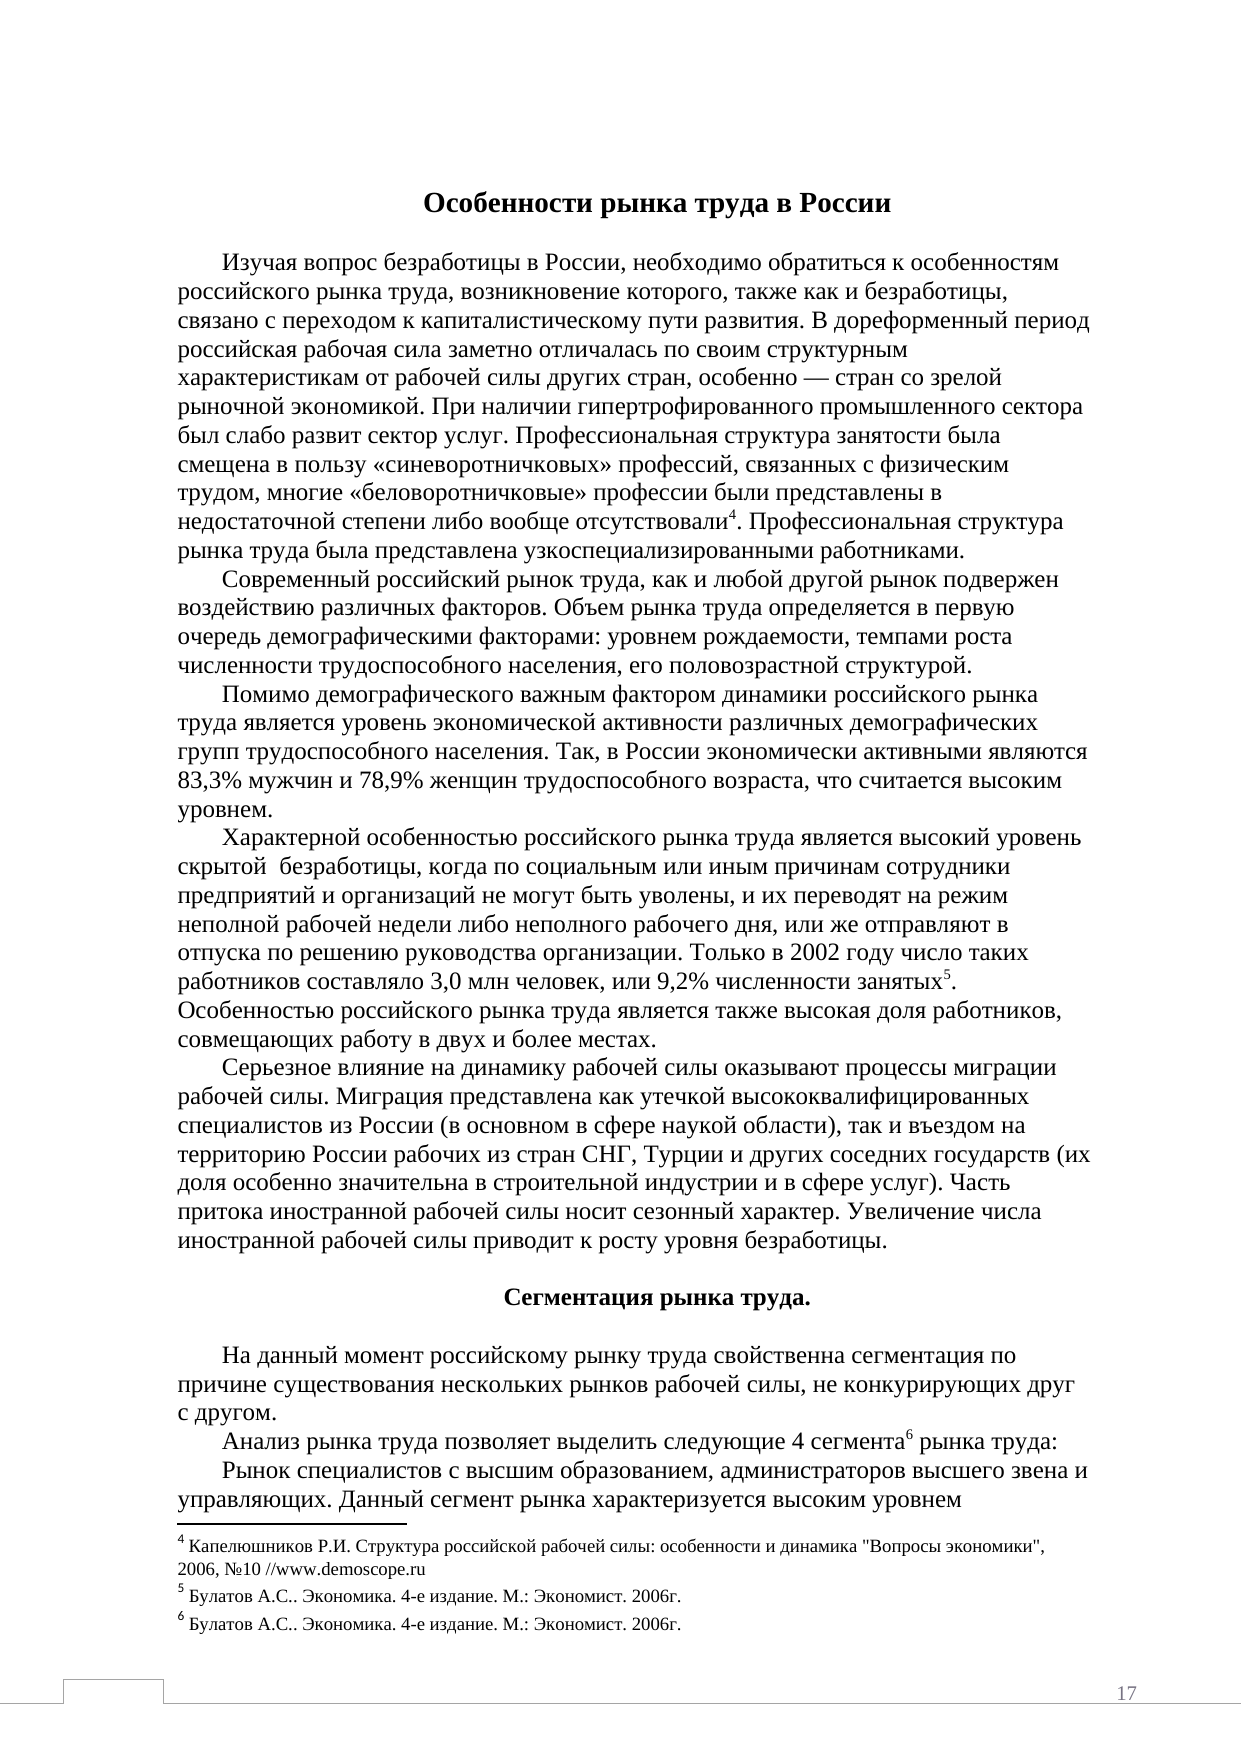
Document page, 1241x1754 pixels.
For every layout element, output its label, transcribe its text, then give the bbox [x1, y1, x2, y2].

text Помимо демографического важным фактором динамики российского рынка труда является уровень экономической активности различных демографических групп трудоспособного населения. Так, в России экономически активными являются 83,3% мужчин и 78,9% женщин трудоспособного возраста, что считается высоким уровнем. [177, 679, 1092, 822]
text Серьезное влияние на динамику рабочей силы оказывают процессы миграции рабочей силы. Миграция представлена как утечкой высококвалифицированных специалистов из России (в основном в сфере наукой области), так и въездом на территорию России рабочих из стран СНГ, Турции и других соседних государств (их доля особенно значительна в строительной индустрии и в сфере услуг). Часть притока иностранной рабочей силы носит сезонный характер. Увеличение числа иностранной рабочей силы приводит к росту уровня безработицы. [177, 1052, 1092, 1254]
text Особенности рынка труда в России [177, 185, 1092, 219]
text Характерной особенностью российского рынка труда является высокий уровень скрытой безработицы, когда по социальным или иным причинам сотрудники предприятий и организаций не могут быть уволены, и их переводят на режим неполной рабочей недели либо неполного рабочего дня, или же отправляют в отпуска по решению руководства организации. Только в 2002 году число таких работников составляло 3,0 млн человек, или 9,2% численности занятых. Особенностью российского рынка труда является также высокая доля работников, совмещающих работу в двух и более местах. [177, 822, 1092, 1052]
text Современный российский рынок труда, как и любой другой рынок подвержен воздействию различных факторов. Объем рынка труда определяется в первую очередь демографическими факторами: уровнем рождаемости, темпами роста численности трудоспособного населения, его половозрастной структурой. [177, 564, 1092, 679]
text Изучая вопрос безработицы в России, необходимо обратиться к особенностям российского рынка труда, возникновение которого, также как и безработицы, связано с переходом к капиталистическому пути развития. В дореформенный период российская рабочая сила заметно отличалась по своим структурным характеристикам от рабочей силы других стран, особенно — стран со зрелой рыночной экономикой. При наличии гипертрофированного промышленного сектора был слабо развит сектор услуг. Профессиональная структура занятости была смещена в пользу «синеворотничковых» профессий, связанных с физическим трудом, многие «беловоротничковые» профессии были представлены в недостаточной степени либо вообще отсутствовали. Профессиональная структура рынка труда была представлена узкоспециализированными работниками. [177, 247, 1092, 564]
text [177, 1455, 1092, 1512]
text Анализ рынка труда позволяет выделить следующие 4 сегмента рынка труда: [177, 1426, 1092, 1455]
text Сегментация рынка труда. [177, 1282, 1092, 1311]
text На данный момент российскому рынку труда свойственна сегментация по причине существования нескольких рынков рабочей силы, не конкурирующих друг с другом. [177, 1340, 1092, 1426]
